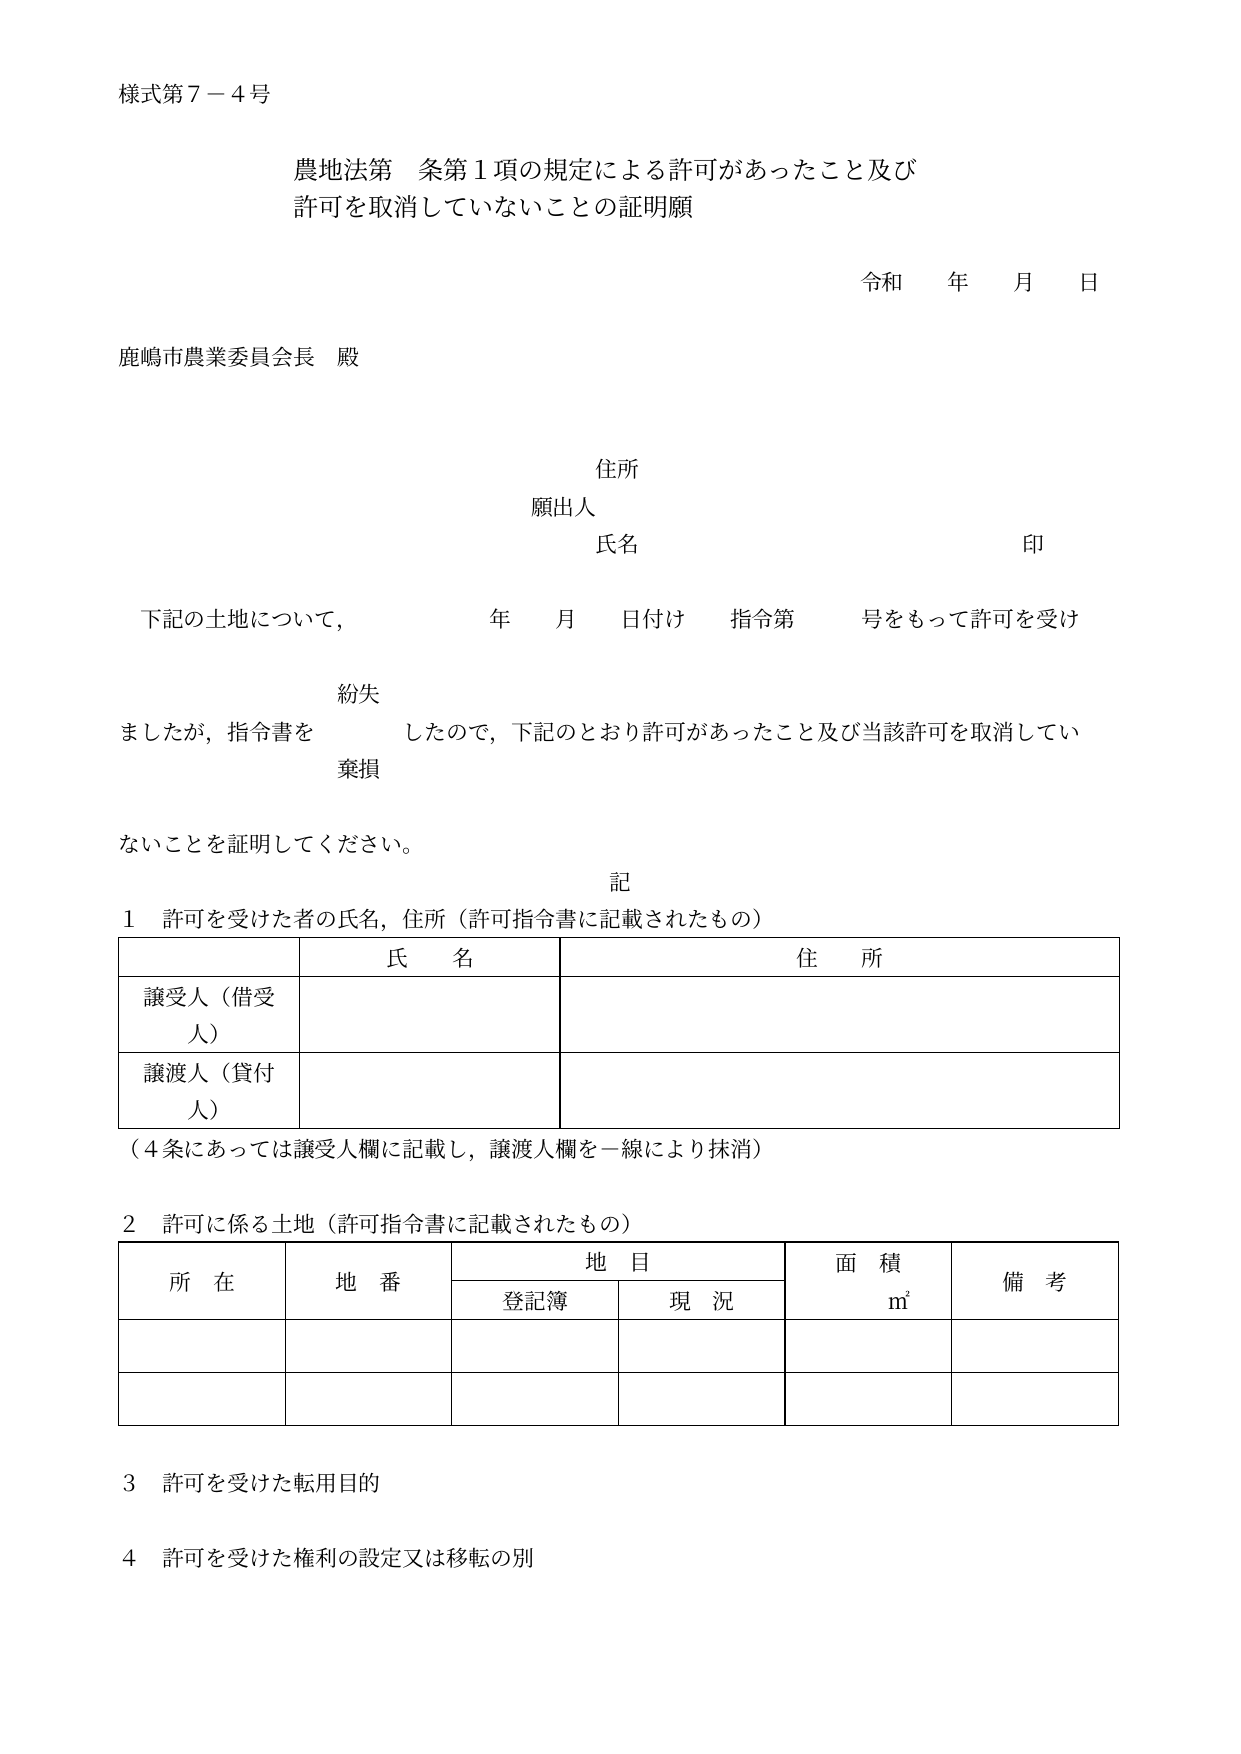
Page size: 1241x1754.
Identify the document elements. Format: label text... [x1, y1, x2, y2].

table_cell [952, 1320, 1118, 1372]
table_cell [286, 1320, 451, 1372]
table_cell 譲渡人（貸付人） [119, 1053, 299, 1128]
table_cell [286, 1373, 451, 1425]
text （４条にあっては譲受人欄に記載し，譲渡人欄を－線により抹消） [118, 1129, 1122, 1166]
text 棄損 [118, 750, 1122, 787]
table_cell [952, 1373, 1118, 1425]
table_cell [786, 1320, 951, 1372]
text ４ 許可を受けた権利の設定又は移転の別 [118, 1538, 1122, 1576]
text ２ 許可に係る土地（許可指令書に記載されたもの） [118, 1204, 1122, 1241]
table_header 所 在 [119, 1243, 285, 1318]
text 願出人 [118, 487, 1122, 525]
table_cell [786, 1373, 951, 1425]
text 農地法第 条第１項の規定による許可があったこと及び [118, 150, 1122, 187]
table_cell [561, 977, 1119, 1052]
text 記 [118, 862, 1122, 900]
table_header 面 積 ㎡ [786, 1243, 951, 1318]
text ないことを証明してください。 [118, 825, 1122, 862]
table_header 住 所 [561, 938, 1119, 976]
table_header 備 考 [952, 1243, 1118, 1318]
text １ 許可を受けた者の氏名，住所（許可指令書に記載されたもの） [118, 900, 1122, 937]
table_cell [300, 977, 559, 1052]
table_cell [119, 1320, 285, 1372]
text 下記の土地について， 年 月 日付け 指令第 号をもって許可を受け [118, 600, 1122, 637]
table_header 氏 名 [300, 938, 559, 976]
text 鹿嶋市農業委員会長 殿 [118, 337, 1122, 375]
text 住所 [118, 450, 1122, 487]
table_header 地 目 [452, 1243, 784, 1280]
text 様式第７－４号 [118, 75, 1122, 112]
text ましたが，指令書を したので，下記のとおり許可があったこと及び当該許可を取消してい [118, 712, 1122, 750]
table_cell 登記簿 [452, 1281, 618, 1318]
table_cell 現 況 [619, 1281, 784, 1318]
table_cell [119, 1373, 285, 1425]
text 氏名 印 [118, 525, 1122, 562]
text 許可を取消していないことの証明願 [118, 187, 1122, 225]
text 紛失 [118, 675, 1122, 712]
table_header 地 番 [286, 1243, 451, 1318]
table_cell [561, 1053, 1119, 1128]
table_cell [452, 1320, 618, 1372]
table_header [119, 938, 299, 976]
table_cell [619, 1373, 784, 1425]
table_cell [452, 1373, 618, 1425]
text ３ 許可を受けた転用目的 [118, 1463, 1122, 1501]
table_cell [300, 1053, 559, 1128]
table_cell [619, 1320, 784, 1372]
text 令和 年 月 日 [118, 262, 1100, 300]
table_cell 譲受人（借受人） [119, 977, 299, 1052]
